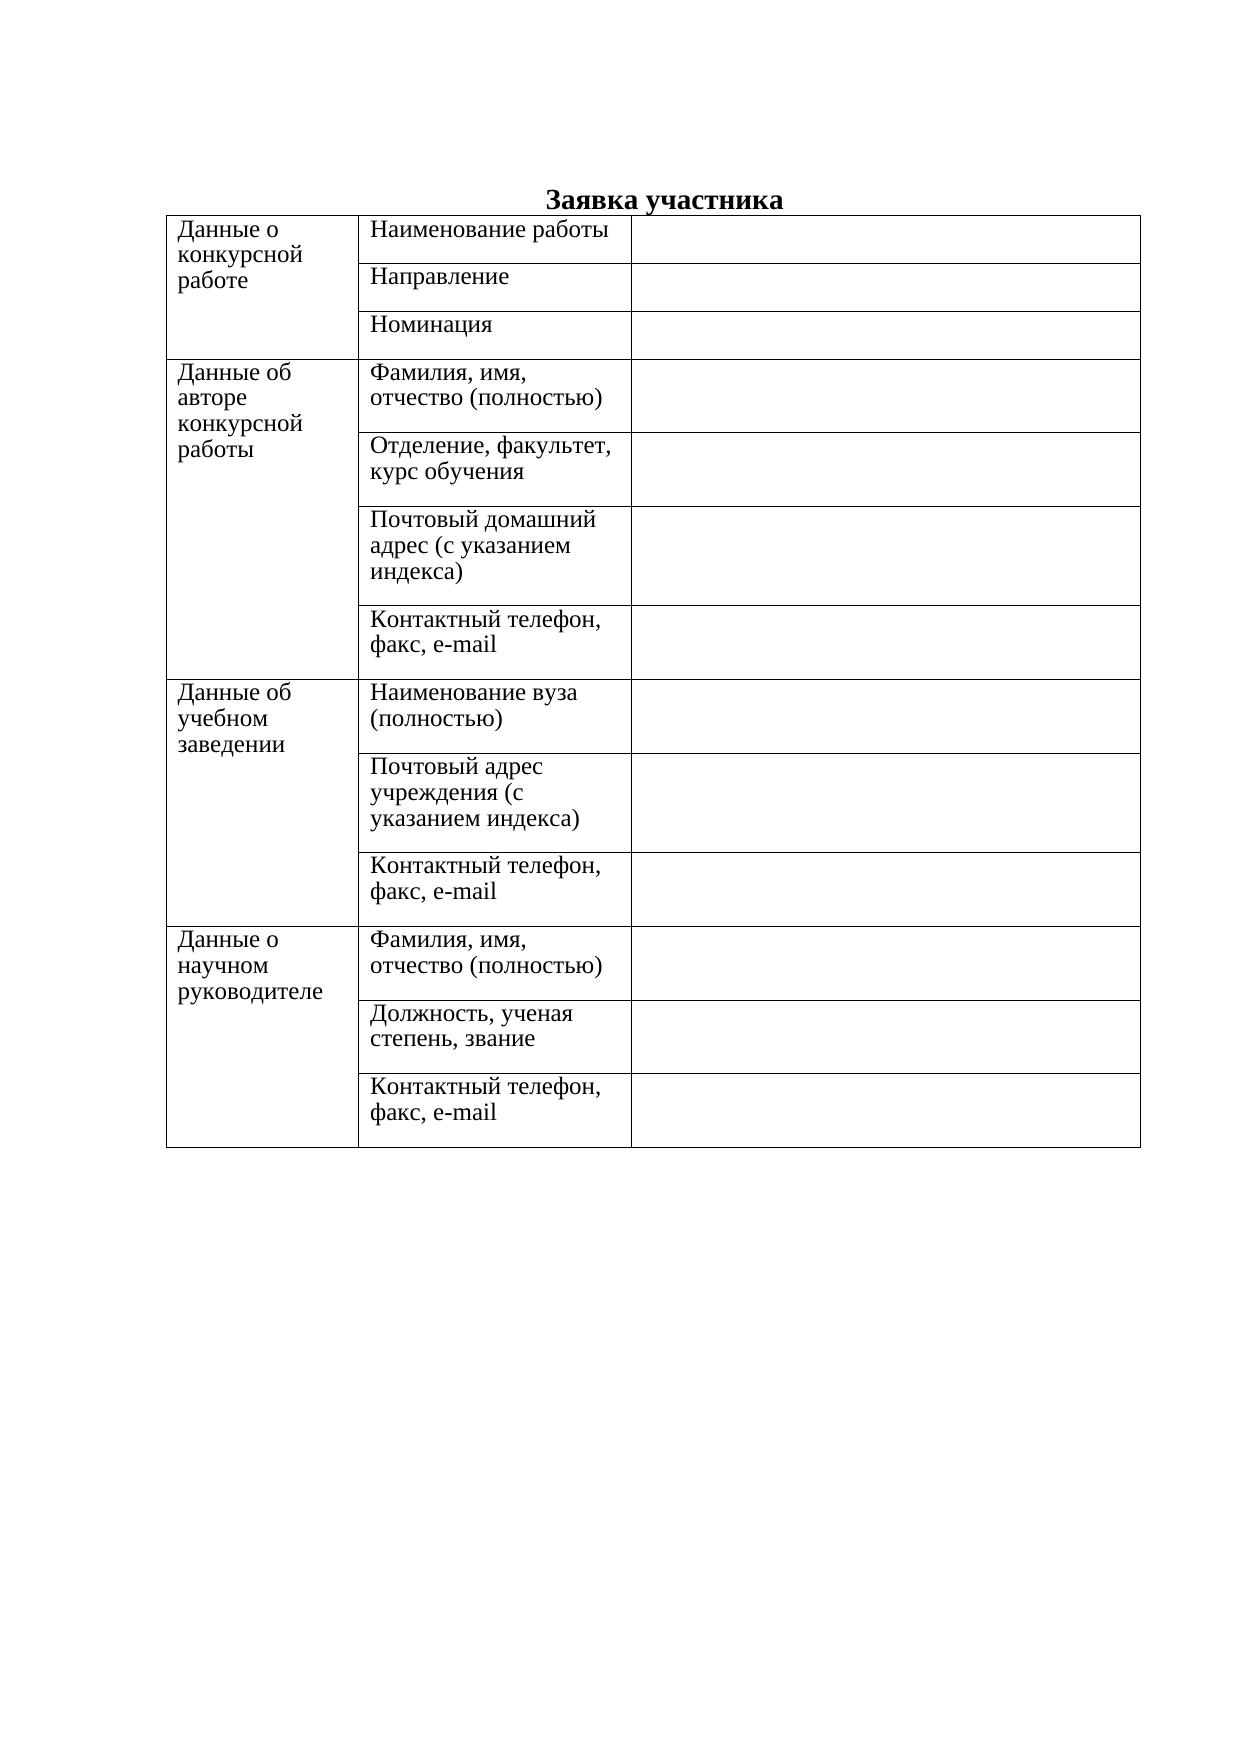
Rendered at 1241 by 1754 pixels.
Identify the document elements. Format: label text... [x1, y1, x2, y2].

table_cell [632, 1074, 1140, 1147]
table_cell Отделение, факультет, курс обучения [359, 433, 631, 506]
table_cell [632, 606, 1140, 679]
table_header [632, 216, 1140, 263]
table_header Данные о конкурсной работе [167, 216, 358, 358]
table_cell [632, 754, 1140, 852]
table_cell Направление [359, 264, 631, 311]
table_cell Должность, ученая степень, звание [359, 1001, 631, 1073]
table_cell [632, 853, 1140, 926]
table_cell [632, 680, 1140, 753]
table_cell [632, 507, 1140, 605]
table_cell [632, 1001, 1140, 1073]
text Заявка участника [177, 185, 1152, 215]
table_cell Наименование вуза (полностью) [359, 680, 631, 753]
table_cell Почтовый адрес учреждения (с указанием индекса) [359, 754, 631, 852]
table_cell [632, 927, 1140, 999]
table_cell Данные об авторе конкурсной работы [167, 360, 358, 679]
table_cell Номинация [359, 312, 631, 358]
table_cell Данные об учебном заведении [167, 680, 358, 926]
table_cell [632, 264, 1140, 311]
table_header Наименование работы [359, 216, 631, 263]
table_cell [632, 433, 1140, 506]
table_cell [632, 312, 1140, 358]
table_cell Контактный телефон, факс, e-mail [359, 1074, 631, 1147]
table_cell [632, 360, 1140, 432]
table_cell Фамилия, имя, отчество (полностью) [359, 927, 631, 999]
table_cell Контактный телефон, факс, e-mail [359, 853, 631, 926]
table_cell Контактный телефон, факс, e-mail [359, 606, 631, 679]
table_cell Фамилия, имя, отчество (полностью) [359, 360, 631, 432]
table_cell Почтовый домашний адрес (с указанием индекса) [359, 507, 631, 605]
table_cell Данные о научном руководителе [167, 927, 358, 1147]
